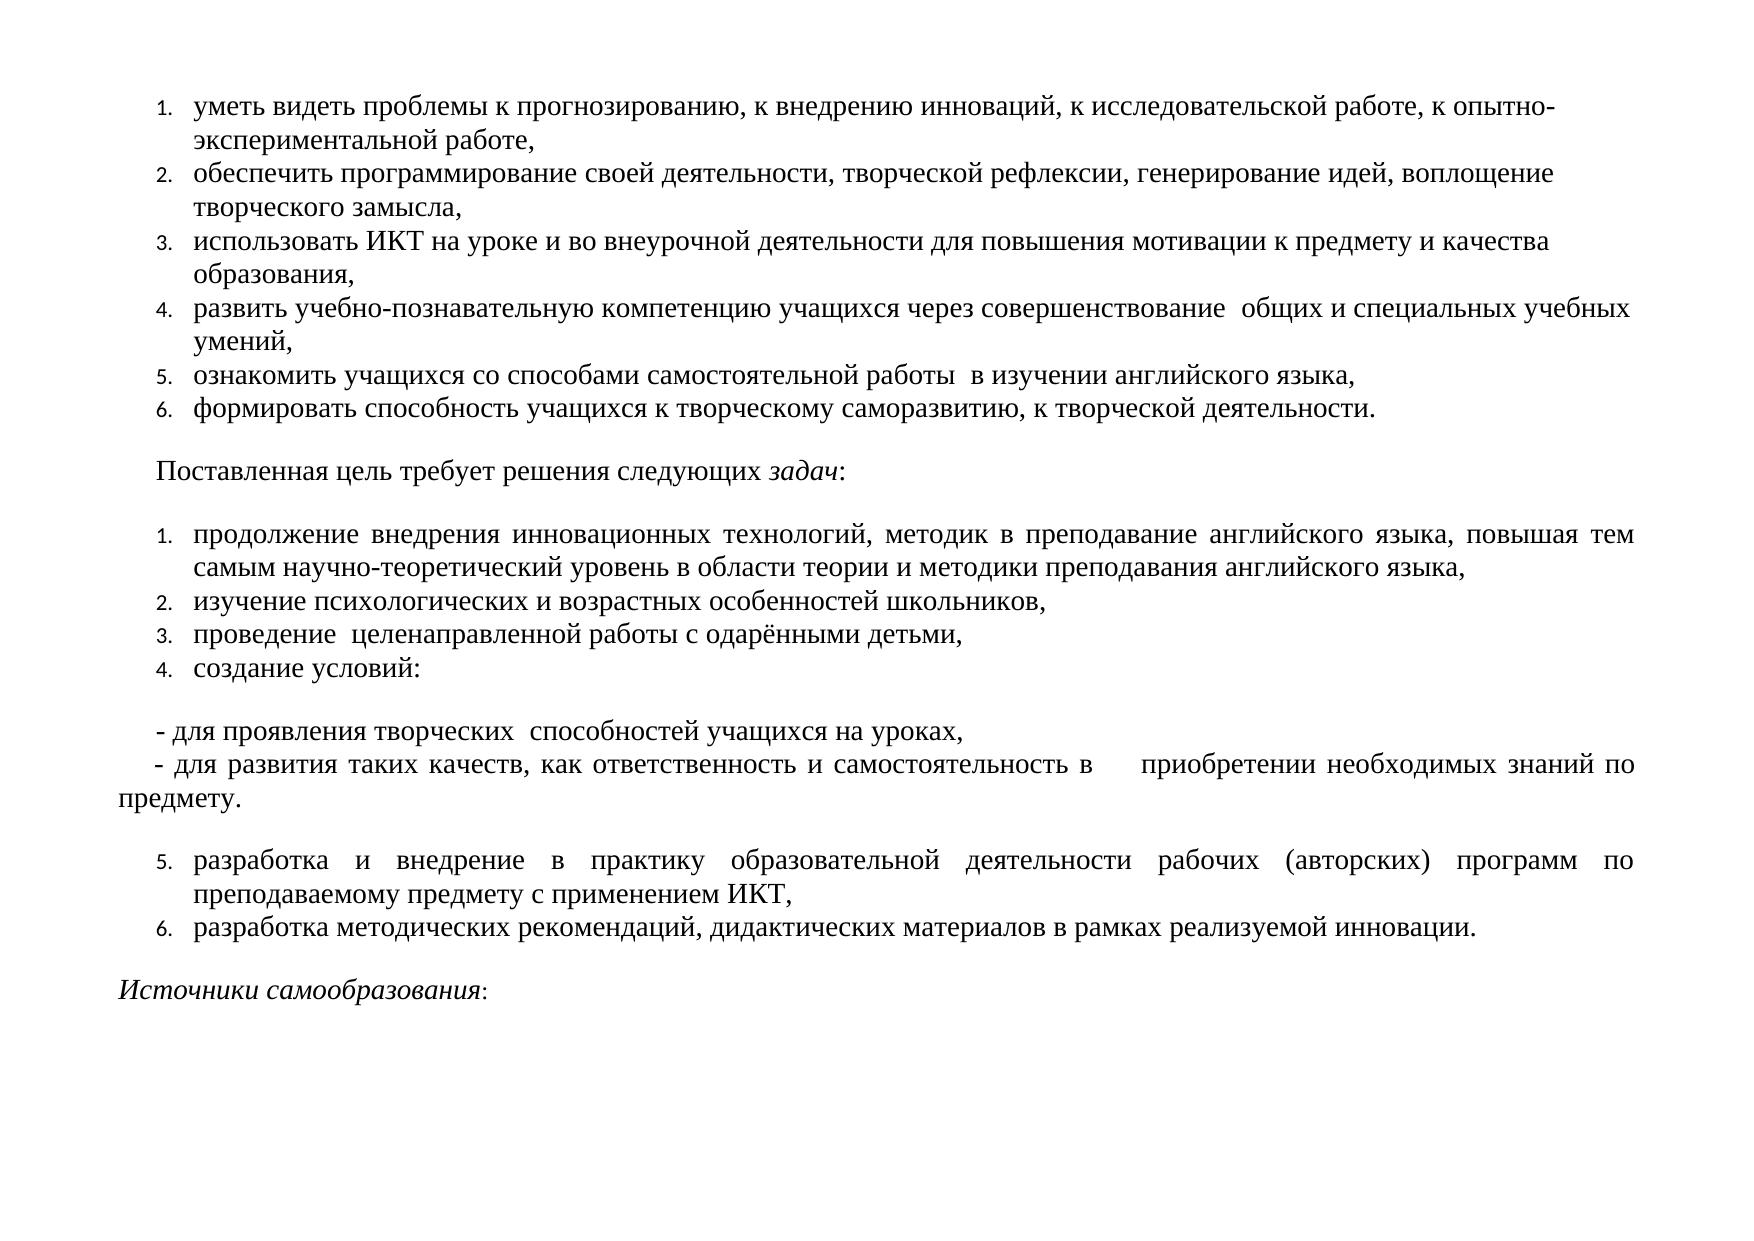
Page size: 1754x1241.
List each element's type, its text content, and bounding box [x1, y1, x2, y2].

list обеспечить программирование своей деятельности, творческой рефлексии, генерирование идей, воплощение творческого замысла, [156, 156, 1636, 223]
list разработка и внедрение в практику образовательной деятельности рабочих (авторских) программ по преподаваемому предмету с применением ИКТ, [156, 842, 1636, 909]
list разработка методических рекомендаций, дидактических материалов в рамках реализуемой инновации. [156, 909, 1636, 943]
text Источники самообразования: [118, 972, 1636, 1006]
list продолжение внедрения инновационных технологий, методик в преподавание английского языка, повышая тем самым научно-теоретический уровень в области теории и методики преподавания английского языка, [156, 516, 1636, 583]
list создание условий: [156, 650, 1636, 683]
list использовать ИКТ на уроке и во внеурочной деятельности для повышения мотивации к предмету и качества образования, [156, 223, 1636, 290]
list ознакомить учащихся со способами самостоятельной работы в изучении английского языка, [156, 357, 1636, 390]
text Поставленная цель требует решения следующих задач: [156, 453, 1636, 487]
text - для проявления творческих способностей учащихся на уроках, [156, 713, 1636, 746]
text - для развития таких качеств, как ответственность и самостоятельность в приобретении необходимых знаний по предмету. [118, 746, 1636, 813]
list проведение целенаправленной работы с одарёнными детьми, [156, 616, 1636, 650]
list развить учебно-познавательную компетенцию учащихся через совершенствование общих и специальных учебных умений, [156, 290, 1636, 357]
list уметь видеть проблемы к прогнозированию, к внедрению инноваций, к исследовательской работе, к опытно-экспериментальной работе, [156, 88, 1636, 156]
list формировать способность учащихся к творческому саморазвитию, к творческой деятельности. [156, 390, 1636, 424]
list изучение психологических и возрастных особенностей школьников, [156, 583, 1636, 616]
